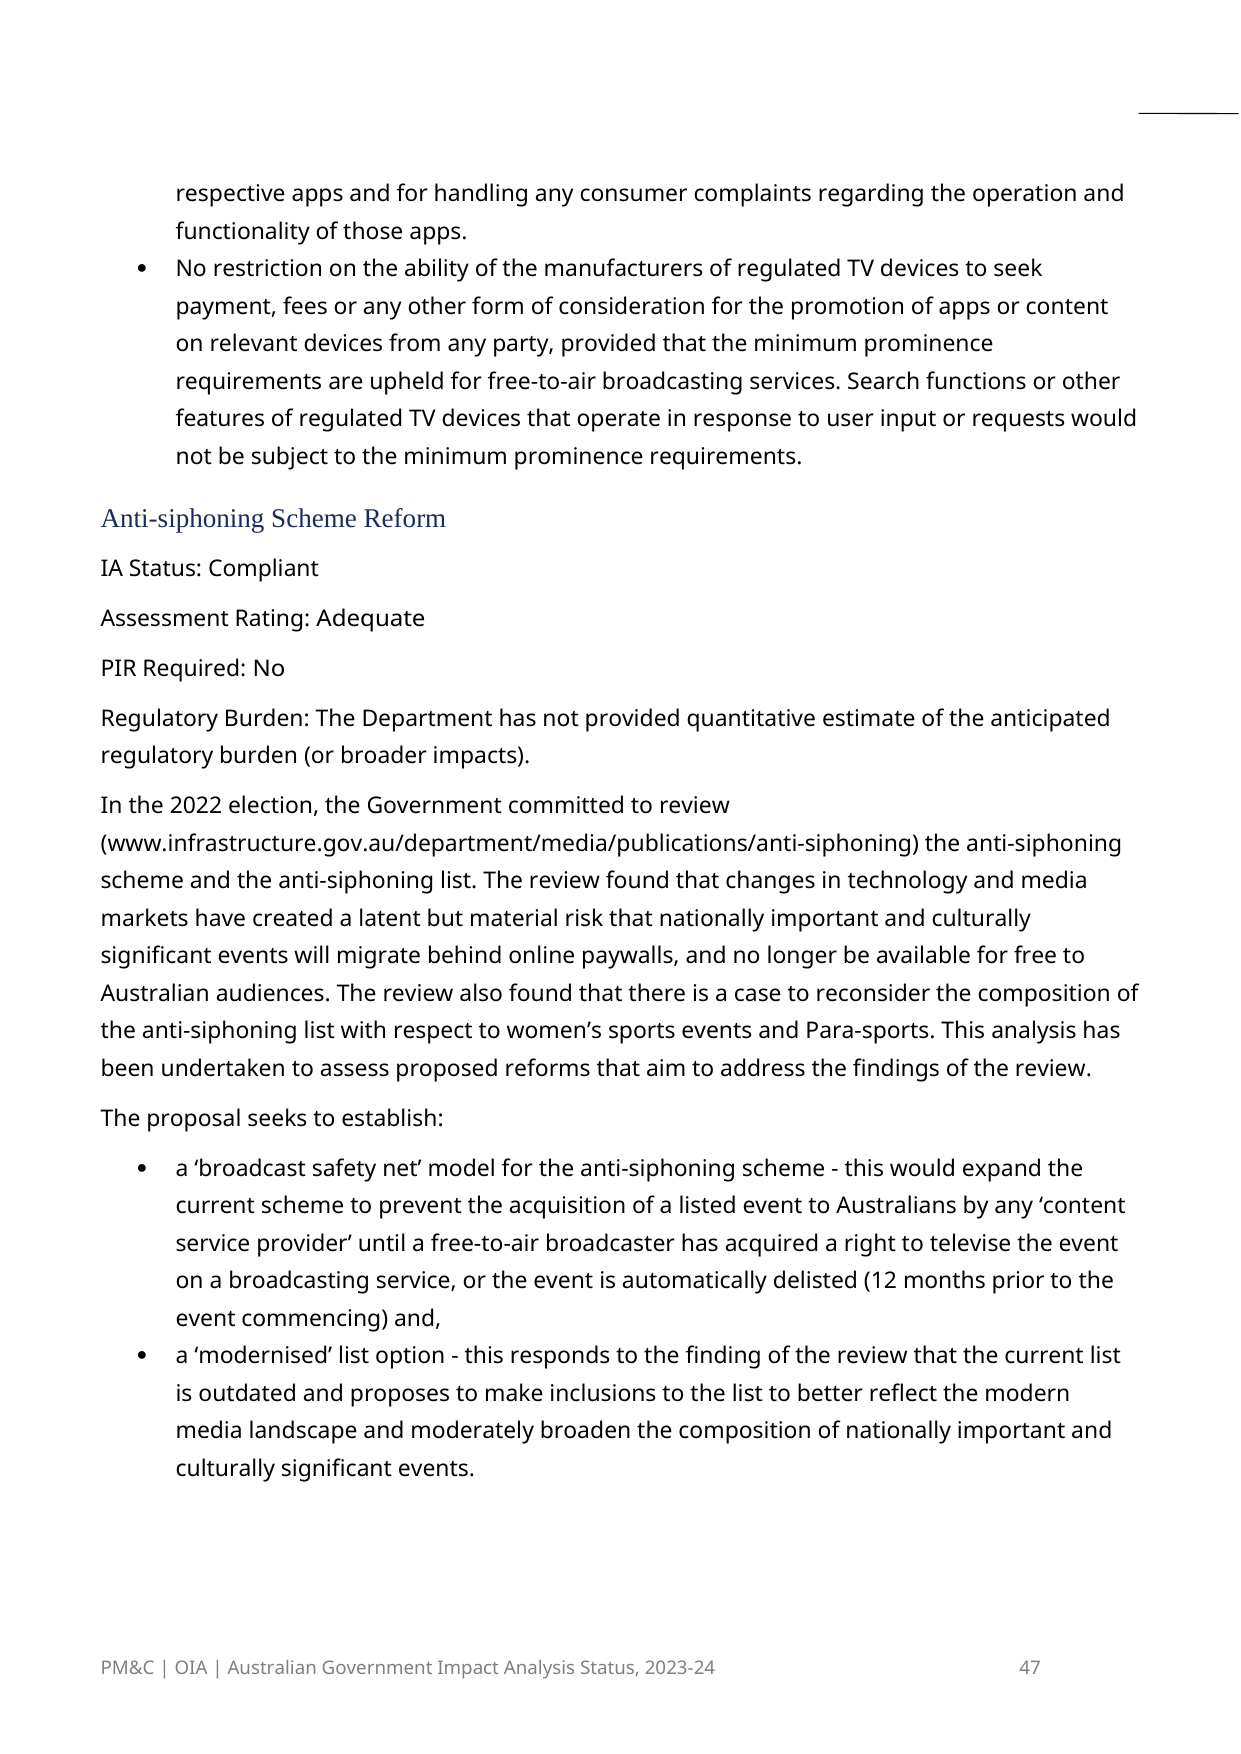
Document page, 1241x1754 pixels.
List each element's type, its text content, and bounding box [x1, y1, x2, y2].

list No restriction on the ability of the manufacturers of regulated TV devices to seek payment, fees or any other form of consideration for the promotion of apps or content on relevant devices from any party, provided that the minimum prominence requirements are upheld for free-to-air broadcasting services. Search functions or other features of regulated TV devices that operate in response to user input or requests would not be subject to the minimum prominence requirements. [138, 252, 1140, 471]
text Assessment Rating: Adequate [100, 602, 1140, 633]
list a ‘broadcast safety net’ model for the anti-siphoning scheme - this would expand the current scheme to prevent the acquisition of a listed event to Australians by any ‘content service provider’ until a free-to-air broadcaster has acquired a right to televise the event on a broadcasting service, or the event is automatically delisted (12 months prior to the event commencing) and, [138, 1152, 1140, 1333]
text In the 2022 election, the Government committed to review (www.infrastructure.gov.au/department/media/publications/anti-siphoning) the anti-siphoning scheme and the anti-siphoning list. The review found that changes in technology and media markets have created a latent but material risk that nationally important and culturally significant events will migrate behind online paywalls, and no longer be available for free to Australian audiences. The review also found that there is a case to reconsider the composition of the anti-siphoning list with respect to women’s sports events and Para-sports. This analysis has been undertaken to assess proposed reforms that aim to address the findings of the review. [100, 789, 1140, 1083]
text The proposal seeks to establish: [100, 1102, 1140, 1133]
list a ‘modernised’ list option - this responds to the finding of the review that the current list is outdated and proposes to make inclusions to the list to better reflect the modern media landscape and moderately broaden the composition of nationally important and culturally significant events. [138, 1339, 1140, 1483]
text Regulatory Burden: The Department has not provided quantitative estimate of the anticipated regulatory burden (or broader impacts). [100, 702, 1140, 771]
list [138, 177, 1140, 246]
text IA Status: Compliant [100, 552, 1140, 583]
text PIR Required: No [100, 652, 1140, 683]
subtitle Anti-siphoning Scheme Reform [100, 502, 1140, 533]
